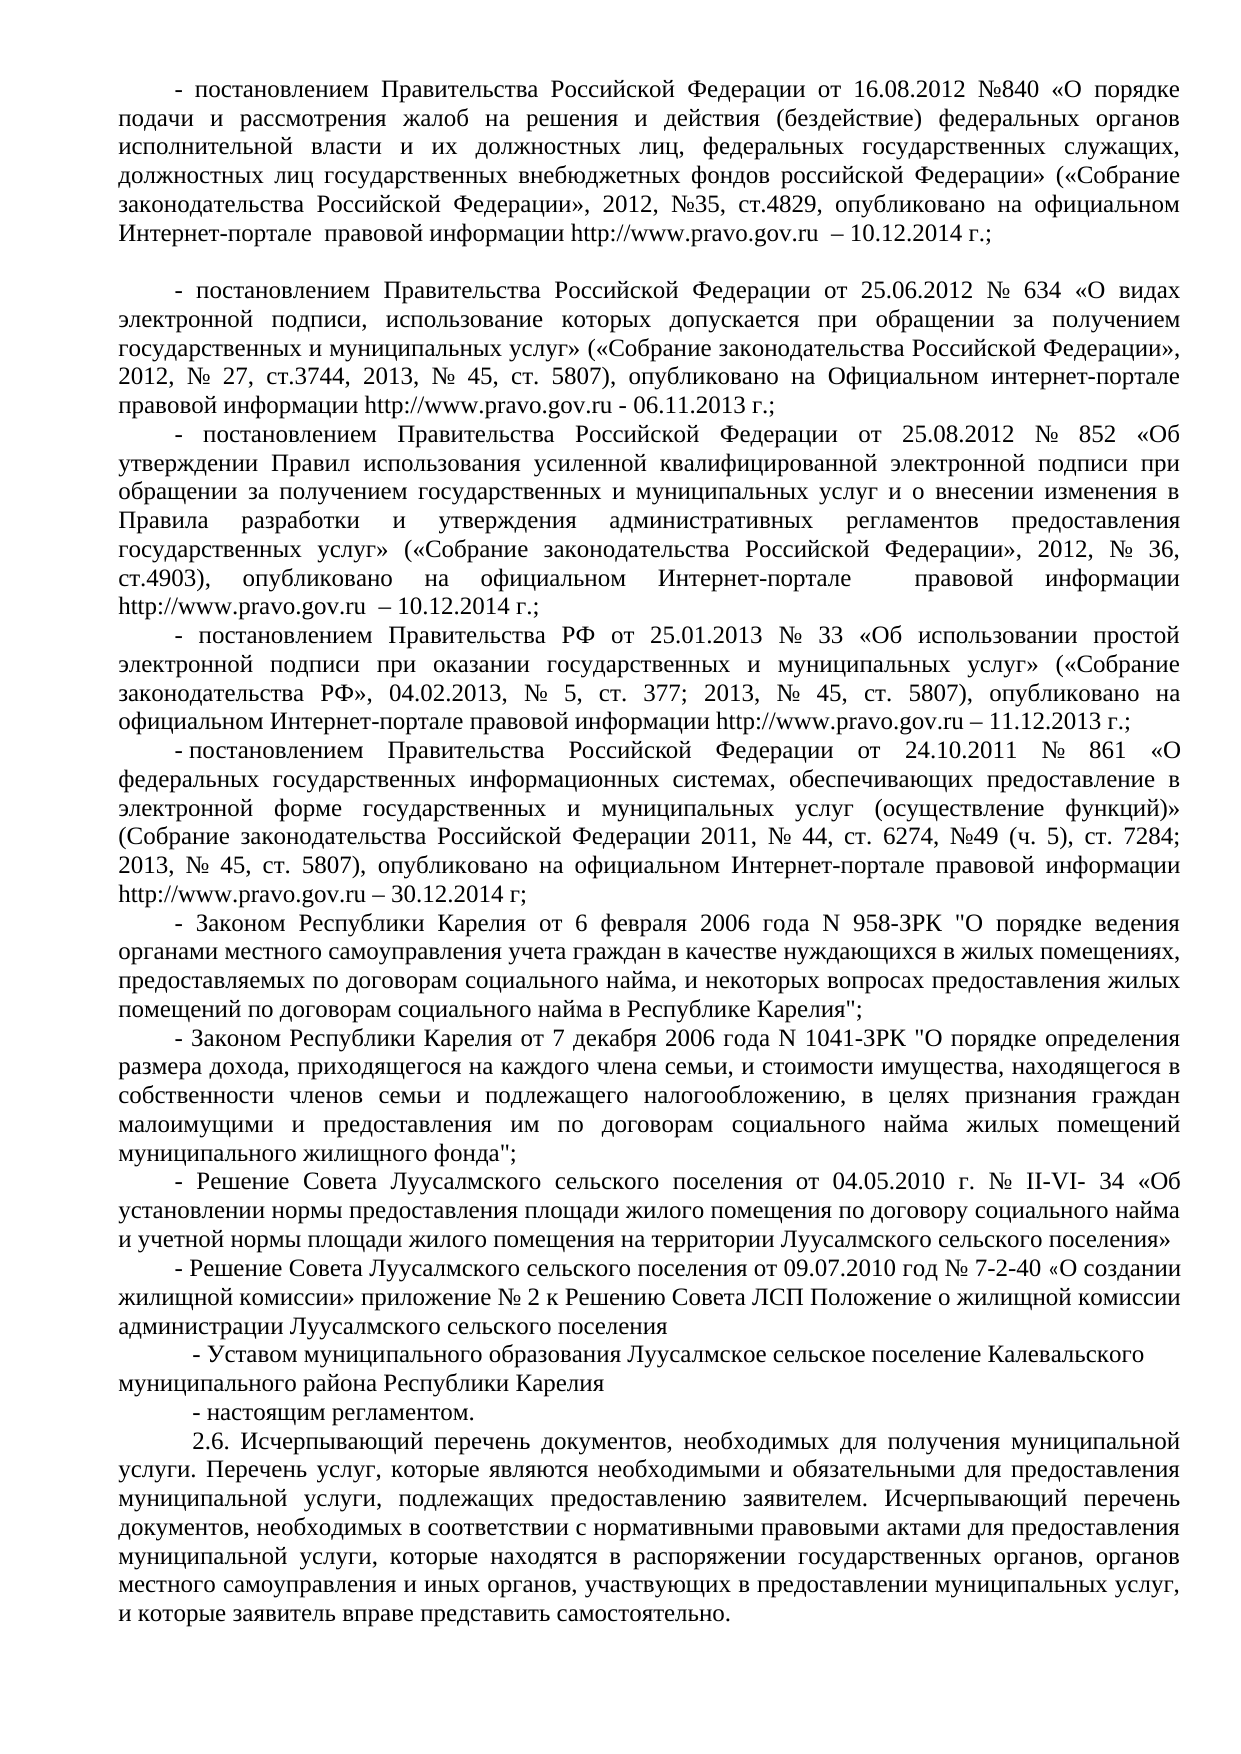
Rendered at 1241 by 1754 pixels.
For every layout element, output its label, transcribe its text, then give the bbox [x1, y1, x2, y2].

text - Решение Совета Луусалмского сельского поселения от 04.05.2010 г. № II-VI- 34 «Об установлении нормы предоставления площади жилого помещения по договору социального найма и учетной нормы площади жилого помещения на территории Луусалмского сельского поселения» [118, 1166, 1181, 1253]
text - постановлением Правительства Российской Федерации от 16.08.2012 №840 «О порядке подачи и рассмотрения жалоб на решения и действия (бездействие) федеральных органов исполнительной власти и их должностных лиц, федеральных государственных служащих, должностных лиц государственных внебюджетных фондов российской Федерации» («Собрание законодательства Российской Федерации», 2012, №35, ст.4829, опубликовано на официальном Интернет-портале правовой информации http://www.pravo.gov.ru – 10.12.2014 г.; [118, 74, 1181, 246]
text - постановлением Правительства РФ от 25.01.2013 № 33 «Об использовании простой электронной подписи при оказании государственных и муниципальных услуг» («Собрание законодательства РФ», 04.02.2013, № 5, ст. 377; 2013, № 45, ст. 5807), опубликовано на официальном Интернет-портале правовой информации http://www.pravo.gov.ru – 11.12.2013 г.; [118, 620, 1181, 735]
text - Уставом муниципального образования Луусалмское сельское поселение Калевальского муниципального района Республики Карелия [118, 1339, 1181, 1397]
text - Законом Республики Карелия от 7 декабря 2006 года N 1041-ЗРК "О порядке определения размера дохода, приходящегося на каждого члена семьи, и стоимости имущества, находящегося в собственности членов семьи и подлежащего налогообложению, в целях признания граждан малоимущими и предоставления им по договорам социального найма жилых помещений муниципального жилищного фонда"; [118, 1023, 1181, 1166]
text - постановлением Правительства Российской Федерации от 25.06.2012 № 634 «О видах электронной подписи, использование которых допускается при обращении за получением государственных и муниципальных услуг» («Собрание законодательства Российской Федерации», 2012, № 27, ст.3744, 2013, № 45, ст. 5807), опубликовано на Официальном интернет-портале правовой информации http://www.pravo.gov.ru - 06.11.2013 г.; [118, 275, 1181, 419]
text - настоящим регламентом. [118, 1397, 1181, 1426]
text - постановлением Правительства Российской Федерации от 24.10.2011 № 861 «О федеральных государственных информационных системах, обеспечивающих предоставление в электронной форме государственных и муниципальных услуг (осуществление функций)» (Собрание законодательства Российской Федерации 2011, № 44, ст. 6274, №49 (ч. 5), ст. 7284; 2013, № 45, ст. 5807), опубликовано на официальном Интернет-портале правовой информации http://www.pravo.gov.ru – 30.12.2014 г; [118, 735, 1181, 908]
text 2.6. Исчерпывающий перечень документов, необходимых для получения муниципальной услуги. Перечень услуг, которые являются необходимыми и обязательными для предоставления муниципальной услуги, подлежащих предоставлению заявителем. Исчерпывающий перечень документов, необходимых в соответствии с нормативными правовыми актами для предоставления муниципальной услуги, которые находятся в распоряжении государственных органов, органов местного самоуправления и иных органов, участвующих в предоставлении муниципальных услуг, и которые заявитель вправе представить самостоятельно. [118, 1426, 1181, 1627]
text - Решение Совета Луусалмского сельского поселения от 09.07.2010 год № 7-2-40 «О создании жилищной комиссии» приложение № 2 к Решению Совета ЛСП Положение о жилищной комиссии администрации Луусалмского сельского поселения [118, 1253, 1181, 1339]
text - Законом Республики Карелия от 6 февраля 2006 года N 958-ЗРК "О порядке ведения органами местного самоуправления учета граждан в качестве нуждающихся в жилых помещениях, предоставляемых по договорам социального найма, и некоторых вопросах предоставления жилых помещений по договорам социального найма в Республике Карелия"; [118, 908, 1181, 1023]
text - постановлением Правительства Российской Федерации от 25.08.2012 № 852 «Об утверждении Правил использования усиленной квалифицированной электронной подписи при обращении за получением государственных и муниципальных услуг и о внесении изменения в Правила разработки и утверждения административных регламентов предоставления государственных услуг» («Собрание законодательства Российской Федерации», 2012, № 36, ст.4903), опубликовано на официальном Интернет-портале правовой информации http://www.pravo.gov.ru – 10.12.2014 г.; [118, 419, 1181, 620]
